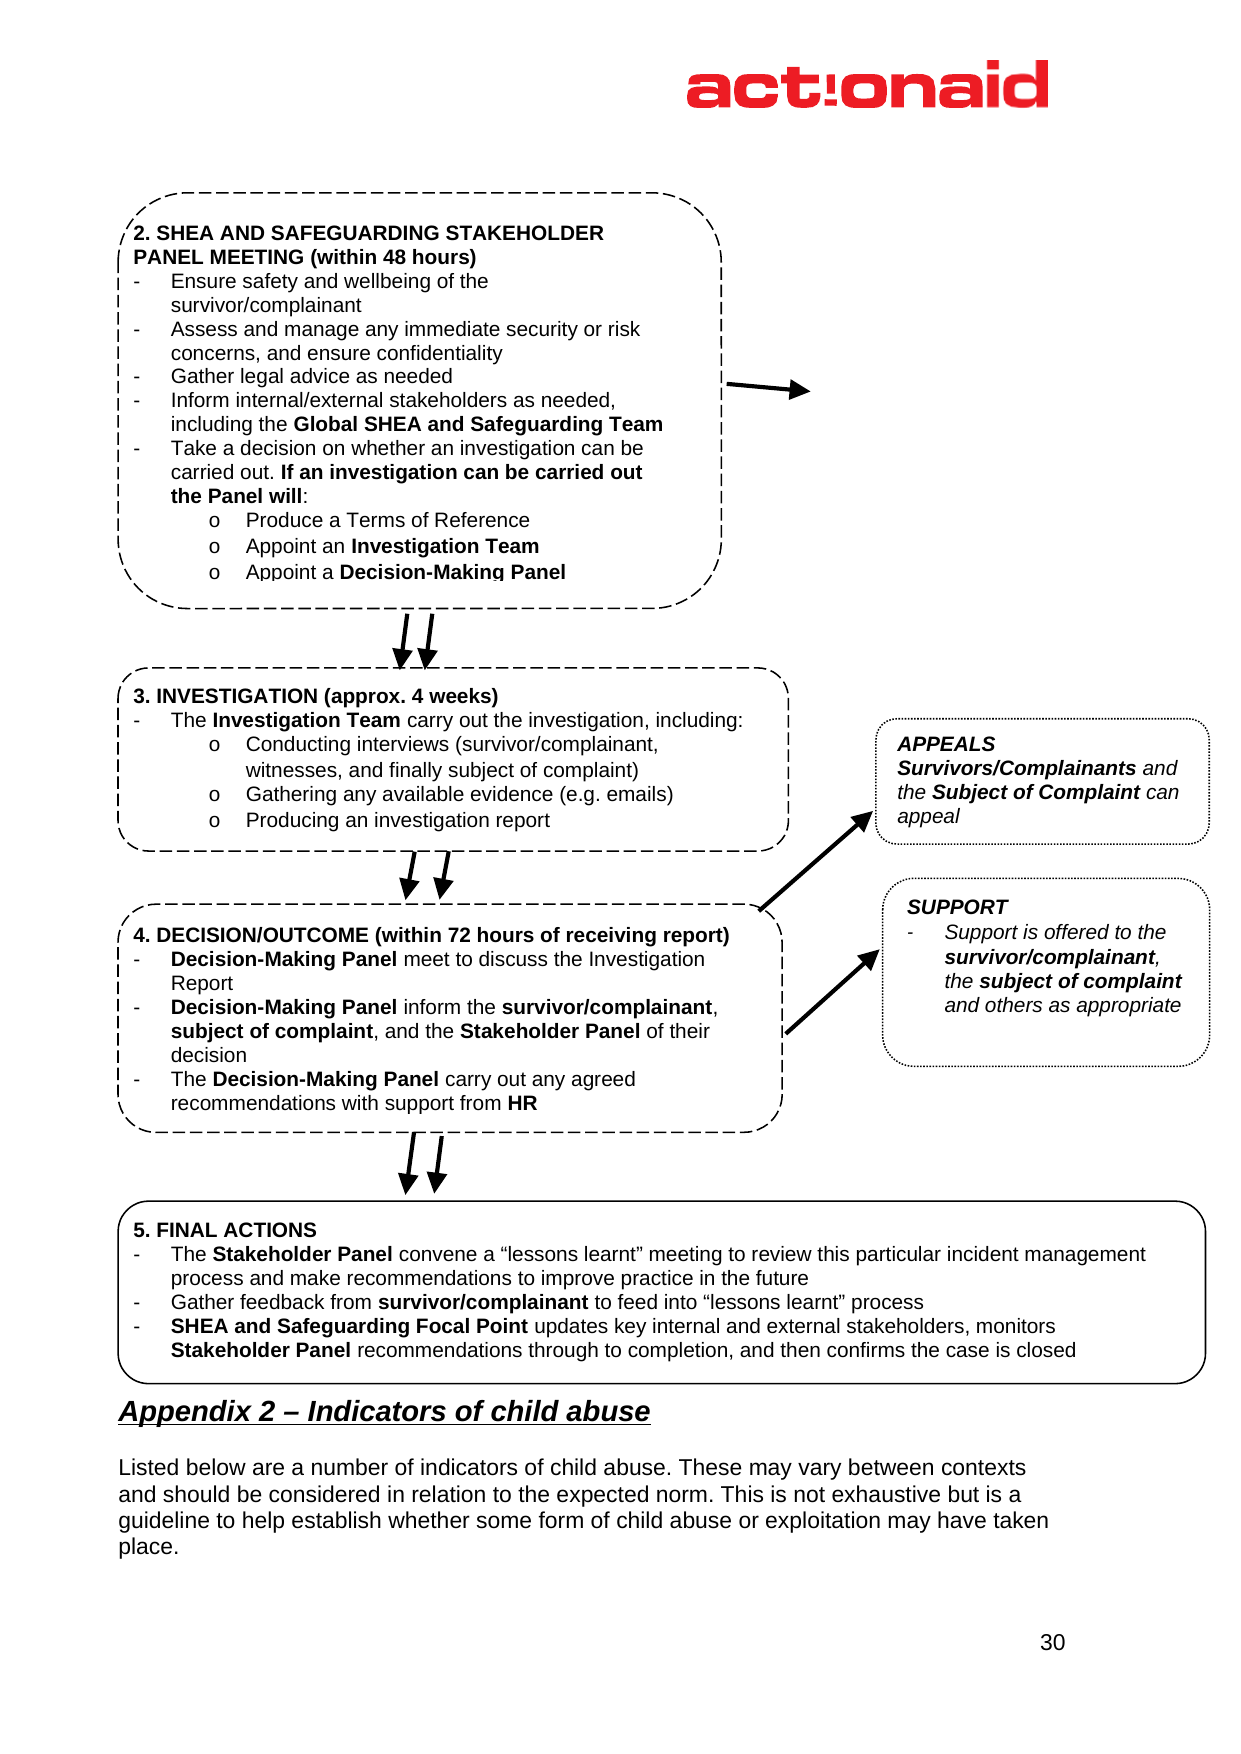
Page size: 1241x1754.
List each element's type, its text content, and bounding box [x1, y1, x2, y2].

text Listed below are a number of indicators of child abuse. These may vary between contexts and should be considered in relation to the expected norm. This is not exhaustive but is a guideline to help establish whether some form of child abuse or exploitation may have taken place. [118, 1454, 1065, 1560]
subtitle Appendix 2 – Indicators of child abuse [118, 1394, 1065, 1428]
picture [982, 60, 1048, 114]
